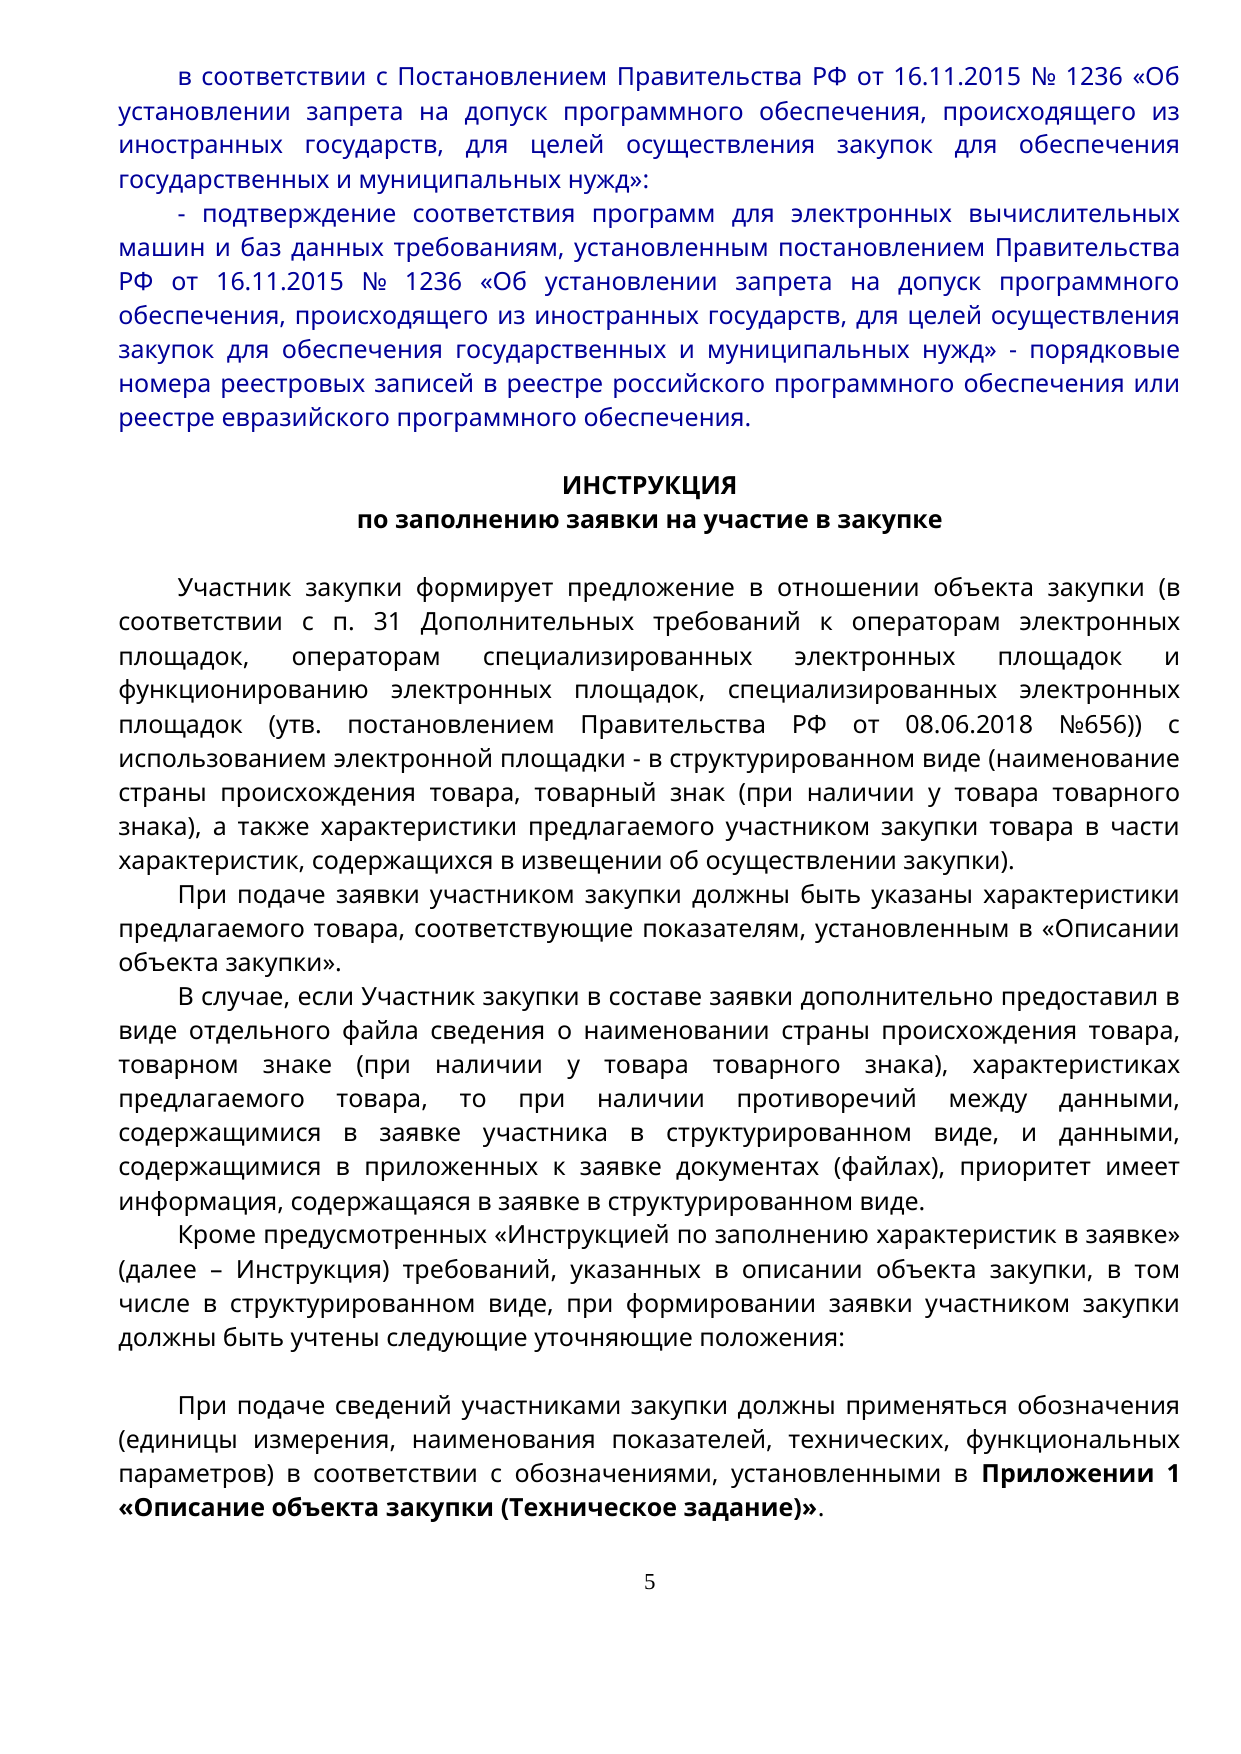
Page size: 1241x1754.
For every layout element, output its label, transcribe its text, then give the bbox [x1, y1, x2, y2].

text Кроме предусмотренных «Инструкцией по заполнению характеристик в заявке» (далее – Инструкция) требований, указанных в описании объекта закупки, в том числе в структурированном виде, при формировании заявки участником закупки должны быть учтены следующие уточняющие положения: [118, 1217, 1181, 1353]
text Участник закупки формирует предложение в отношении объекта закупки (в соответствии с п. 31 Дополнительных требований к операторам электронных площадок, операторам специализированных электронных площадок и функционированию электронных площадок, специализированных электронных площадок (утв. постановлением Правительства РФ от 08.06.2018 №656)) с использованием электронной площадки - в структурированном виде (наименование страны происхождения товара, товарный знак (при наличии у товара товарного знака), а также характеристики предлагаемого участником закупки товара в части характеристик, содержащихся в извещении об осуществлении закупки). [118, 570, 1181, 877]
text в соответствии с Постановлением Правительства РФ от 16.11.2015 № 1236 «Об установлении запрета на допуск программного обеспечения, происходящего из иностранных государств, для целей осуществления закупок для обеспечения государственных и муниципальных нужд»: [118, 59, 1181, 195]
text При подаче сведений участниками закупки должны применяться обозначения (единицы измерения, наименования показателей, технических, функциональных параметров) в соответствии с обозначениями, установленными в Приложении 1 «Описание объекта закупки (Техническое задание)». [118, 1387, 1181, 1524]
text ИНСТРУКЦИЯ по заполнению заявки на участие в закупке [118, 468, 1181, 536]
text При подаче заявки участником закупки должны быть указаны характеристики предлагаемого товара, соответствующие показателям, установленным в «Описании объекта закупки». [118, 877, 1181, 979]
text - подтверждение соответствия программ для электронных вычислительных машин и баз данных требованиям, установленным постановлением Правительства РФ от 16.11.2015 № 1236 «Об установлении запрета на допуск программного обеспечения, происходящего из иностранных государств, для целей осуществления закупок для обеспечения государственных и муниципальных нужд» - порядковые номера реестровых записей в реестре российского программного обеспечения или реестре евразийского программного обеспечения. [118, 195, 1181, 434]
text В случае, если Участник закупки в составе заявки дополнительно предоставил в виде отдельного файла сведения о наименовании страны происхождения товара, товарном знаке (при наличии у товара товарного знака), характеристиках предлагаемого товара, то при наличии противоречий между данными, содержащимися в заявке участника в структурированном виде, и данными, содержащимися в приложенных к заявке документах (файлах), приоритет имеет информация, содержащаяся в заявке в структурированном виде. [118, 979, 1181, 1217]
